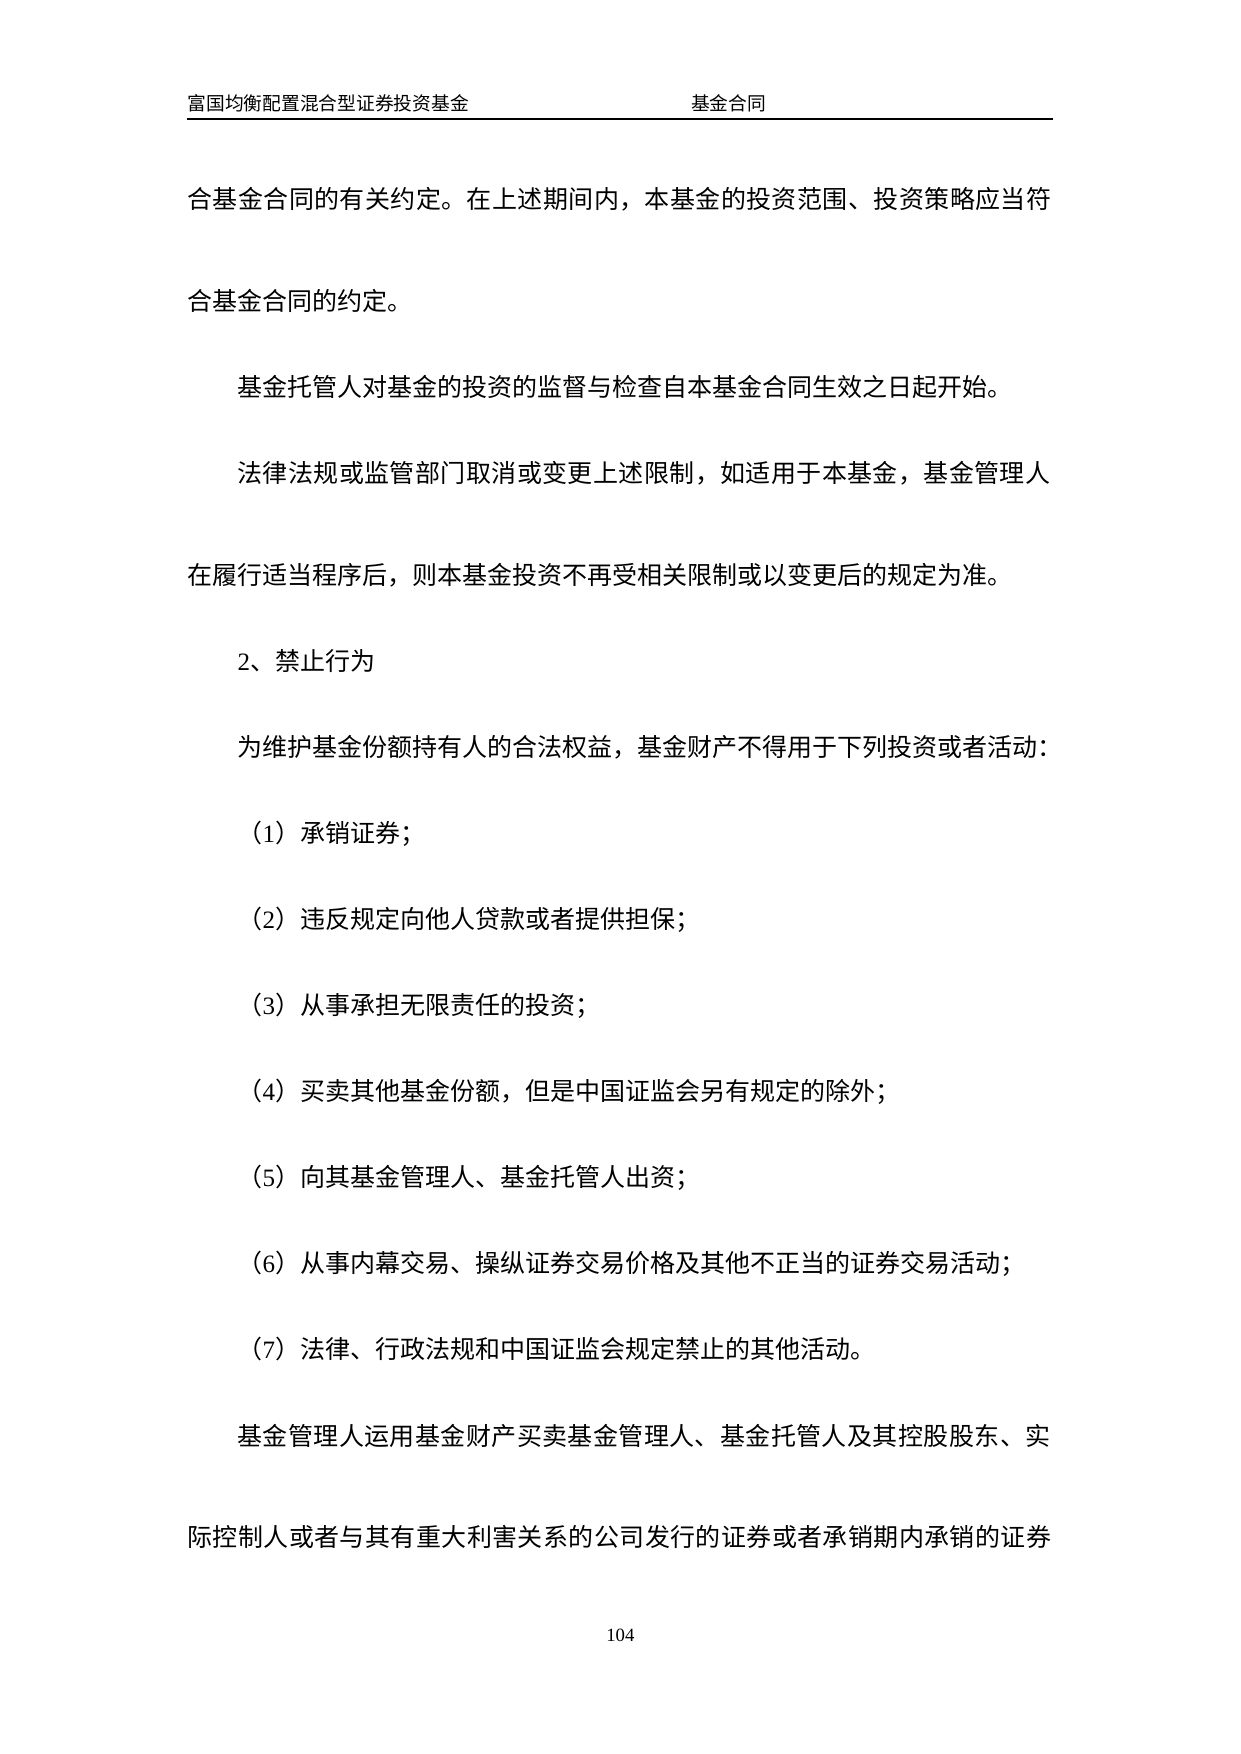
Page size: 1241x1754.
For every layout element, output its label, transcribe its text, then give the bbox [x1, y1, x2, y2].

text （3）从事承担无限责任的投资； [187, 970, 1053, 1038]
text 为维护基金份额持有人的合法权益，基金财产不得用于下列投资或者活动： [187, 712, 1053, 780]
text （7）法律、行政法规和中国证监会规定禁止的其他活动。 [187, 1314, 1053, 1382]
text （6）从事内幕交易、操纵证券交易价格及其他不正当的证券交易活动； [187, 1228, 1053, 1296]
text 法律法规或监管部门取消或变更上述限制，如适用于本基金，基金管理人在履行适当程序后，则本基金投资不再受相关限制或以变更后的规定为准。 [187, 438, 1053, 608]
text （4）买卖其他基金份额，但是中国证监会另有规定的除外； [187, 1056, 1053, 1124]
text （2）违反规定向他人贷款或者提供担保； [187, 884, 1053, 952]
text （1）承销证券； [187, 798, 1053, 866]
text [187, 1400, 1053, 1570]
text 2、禁止行为 [187, 626, 1053, 694]
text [187, 164, 1053, 334]
text （5）向其基金管理人、基金托管人出资； [187, 1142, 1053, 1210]
text 基金托管人对基金的投资的监督与检查自本基金合同生效之日起开始。 [187, 352, 1053, 420]
